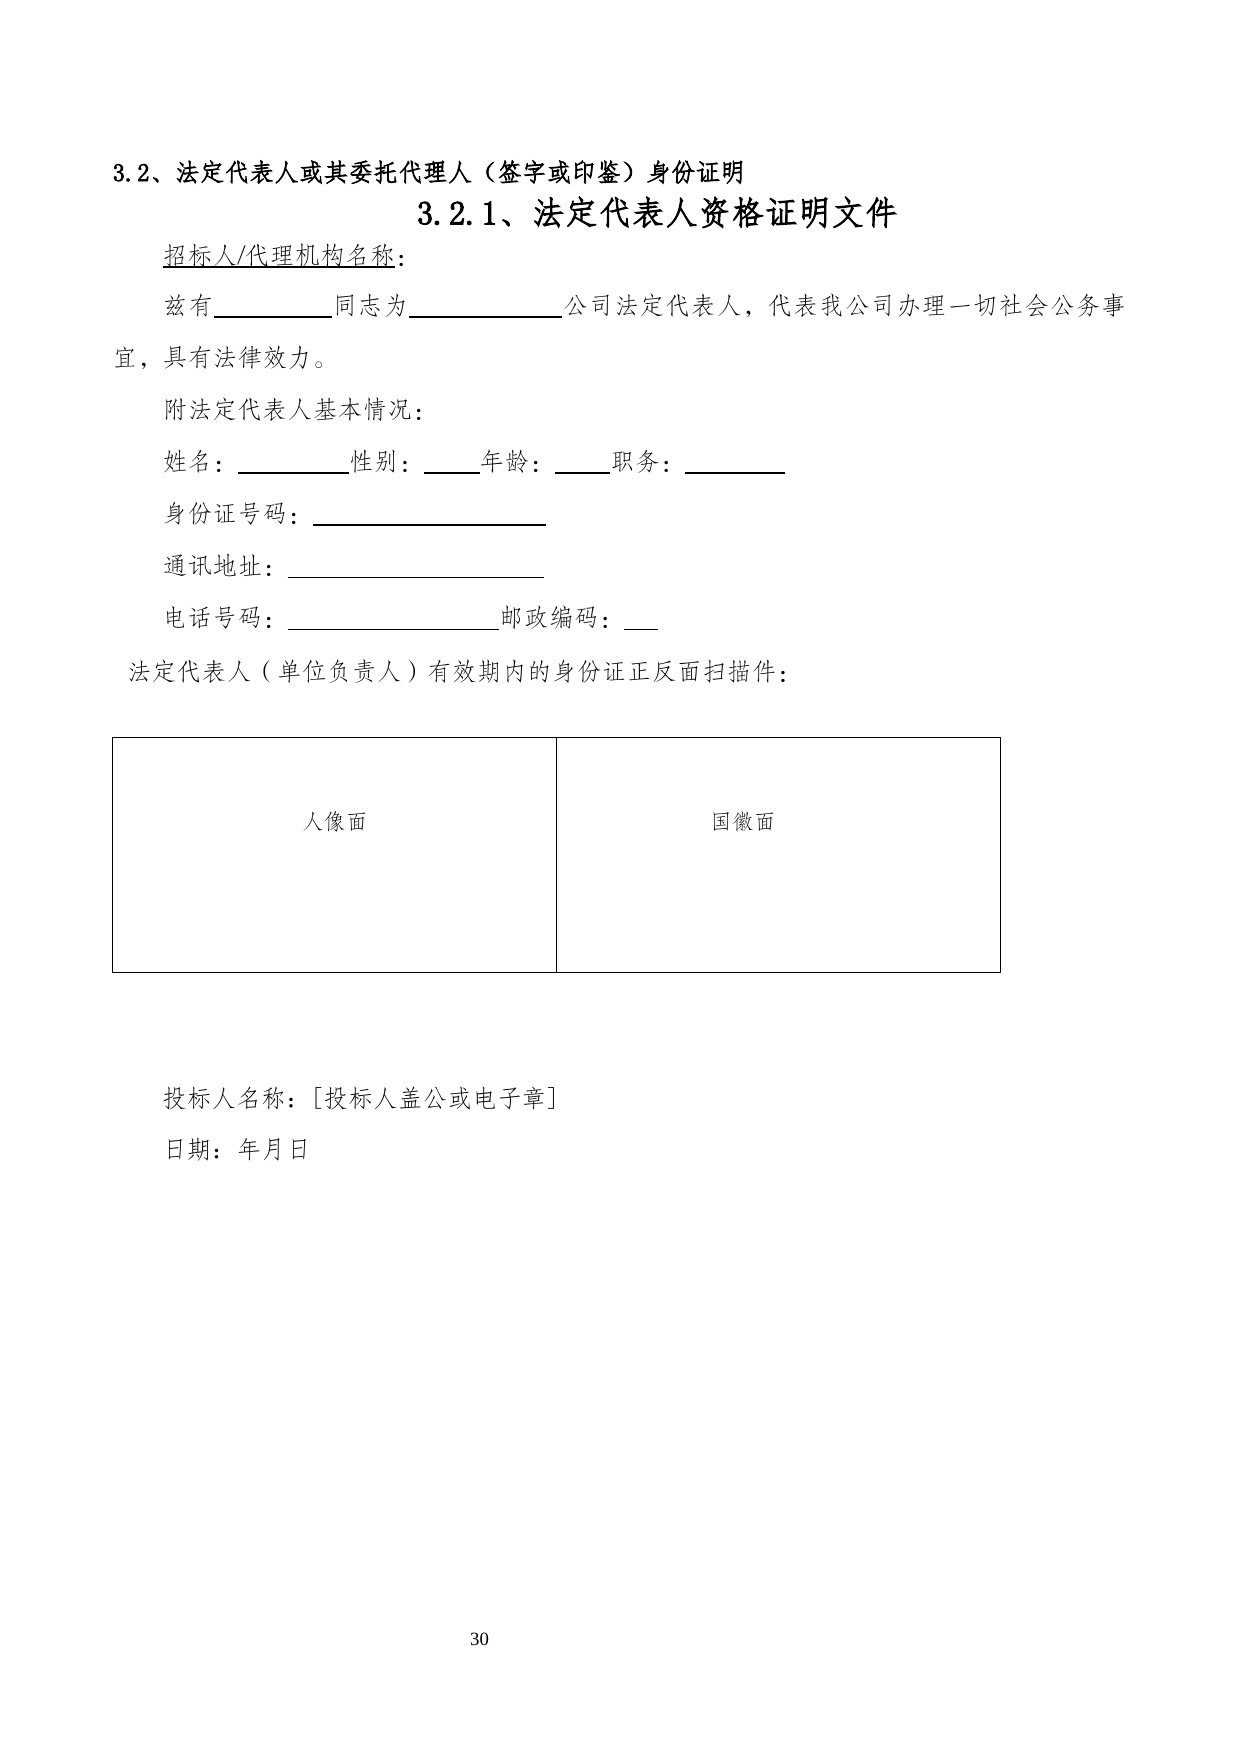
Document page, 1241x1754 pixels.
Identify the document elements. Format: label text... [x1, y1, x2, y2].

text 兹有 同志为 公司法定代表人，代表我公司办理一切社会公务事宜，具有法律效力。 [112, 273, 1128, 377]
text 日期：年月日 [112, 1134, 1128, 1162]
text 投标人名称：[投标人盖公或电子章] [112, 1083, 1128, 1111]
text 通讯地址： [112, 533, 1128, 585]
text 姓名： 性别： 年龄： 职务： [112, 429, 1128, 481]
text 附法定代表人基本情况： [112, 377, 1128, 429]
text 招标人/代理机构名称： [112, 231, 1128, 273]
text 3.2、法定代表人或其委托代理人（签字或印鉴）身份证明 [112, 160, 1128, 186]
text 法定代表人（单位负责人）有效期内的身份证正反面扫描件： [127, 659, 1128, 686]
text 3.2.1、法定代表人资格证明文件 [319, 196, 1128, 231]
text 身份证号码： [112, 481, 1128, 533]
table_header 人像面 [113, 738, 556, 972]
text 电话号码： 邮政编码： [112, 585, 1128, 637]
table_header 国徽面 [557, 738, 1000, 972]
